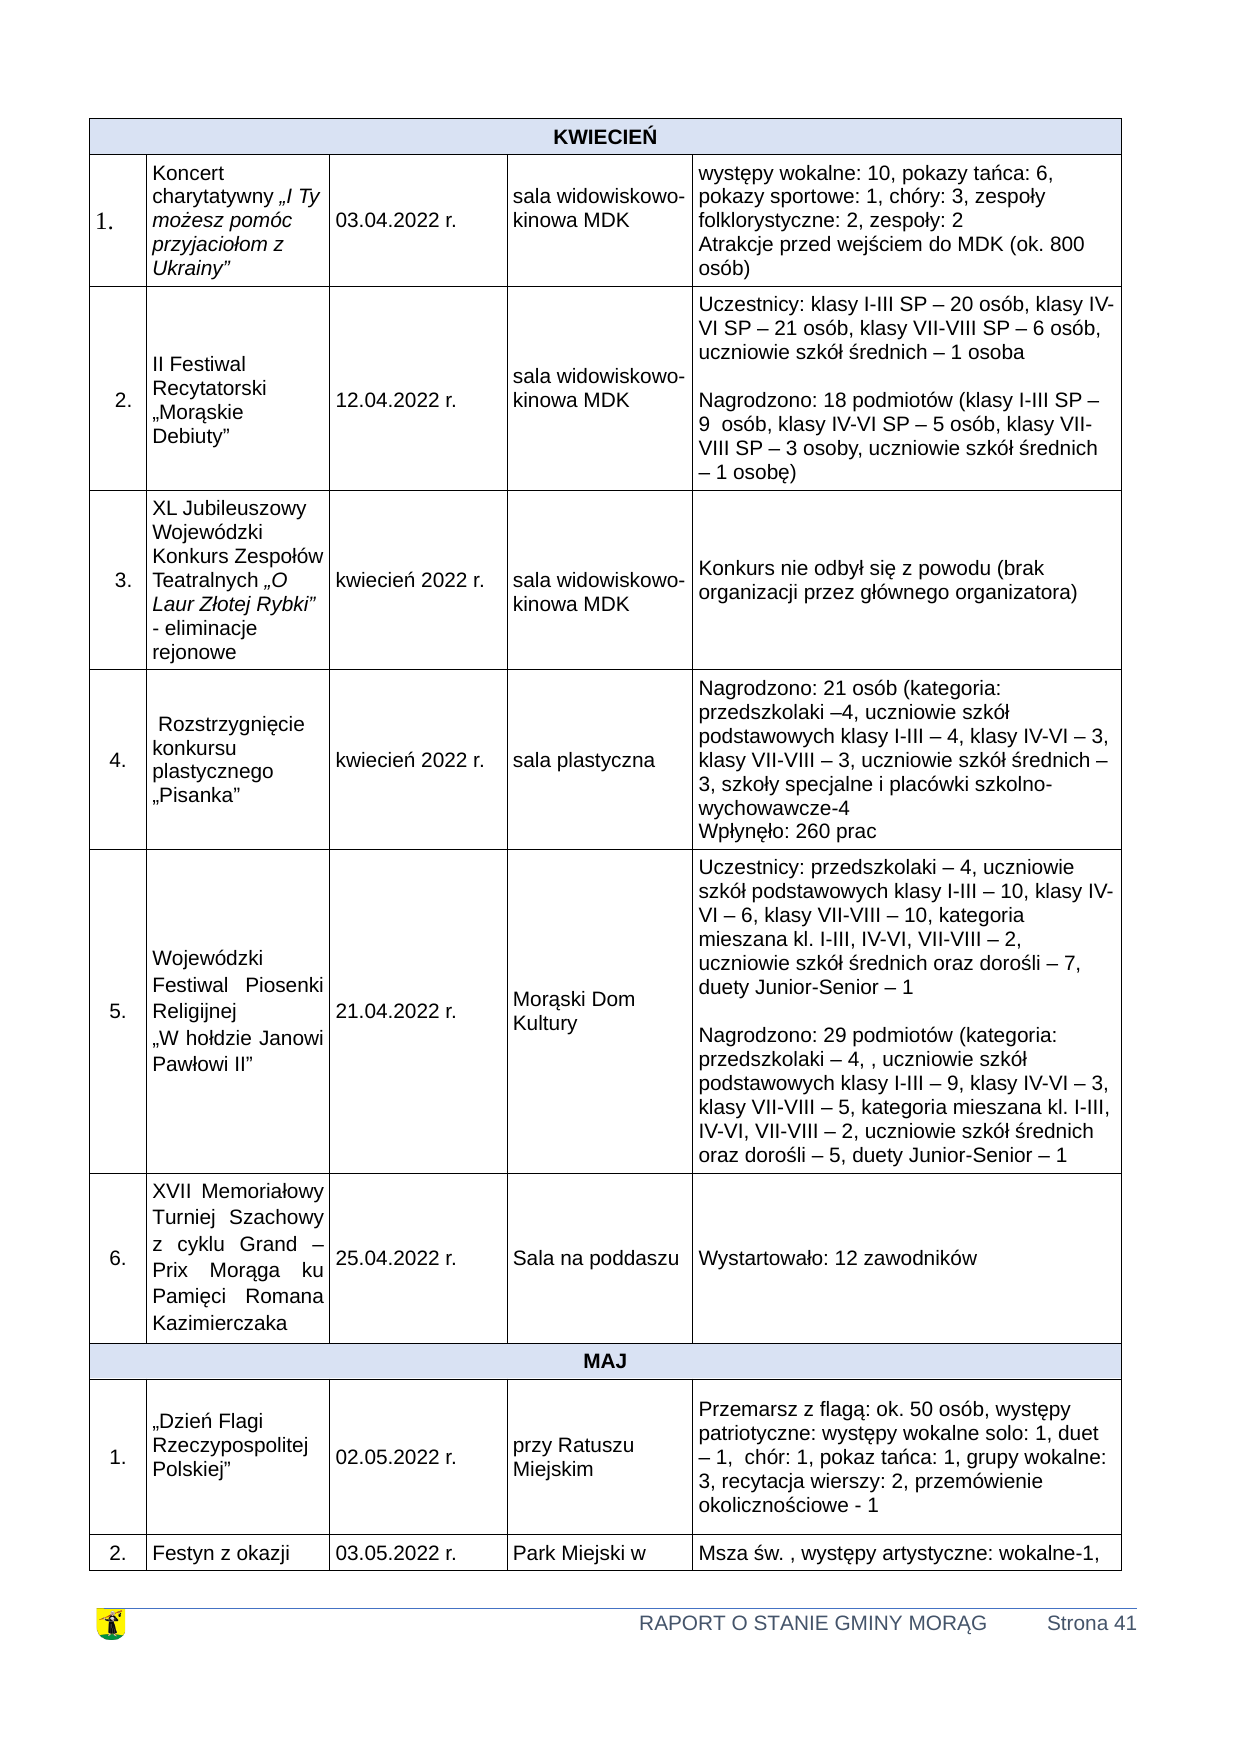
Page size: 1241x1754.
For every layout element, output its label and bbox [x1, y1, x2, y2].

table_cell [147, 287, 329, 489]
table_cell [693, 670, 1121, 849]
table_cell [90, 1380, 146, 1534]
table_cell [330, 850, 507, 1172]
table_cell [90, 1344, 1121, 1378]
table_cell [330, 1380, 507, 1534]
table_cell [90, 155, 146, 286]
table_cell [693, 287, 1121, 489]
picture [96, 1608, 126, 1640]
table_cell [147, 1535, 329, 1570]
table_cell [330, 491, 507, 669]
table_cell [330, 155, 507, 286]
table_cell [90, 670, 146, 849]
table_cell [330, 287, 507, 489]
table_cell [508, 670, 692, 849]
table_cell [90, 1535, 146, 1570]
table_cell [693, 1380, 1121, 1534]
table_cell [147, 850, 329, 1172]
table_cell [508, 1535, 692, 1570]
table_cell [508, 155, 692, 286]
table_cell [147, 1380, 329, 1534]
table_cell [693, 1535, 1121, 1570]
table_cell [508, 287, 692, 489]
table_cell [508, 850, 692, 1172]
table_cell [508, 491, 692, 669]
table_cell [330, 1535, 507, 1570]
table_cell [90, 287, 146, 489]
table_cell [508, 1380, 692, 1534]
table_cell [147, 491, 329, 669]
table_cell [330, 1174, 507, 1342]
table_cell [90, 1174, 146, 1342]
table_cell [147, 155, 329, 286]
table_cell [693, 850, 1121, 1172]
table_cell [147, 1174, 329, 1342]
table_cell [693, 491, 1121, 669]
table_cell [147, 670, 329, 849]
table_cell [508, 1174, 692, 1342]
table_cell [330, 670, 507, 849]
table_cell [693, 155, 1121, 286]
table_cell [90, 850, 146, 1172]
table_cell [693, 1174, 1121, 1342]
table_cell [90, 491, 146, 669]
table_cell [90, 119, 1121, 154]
